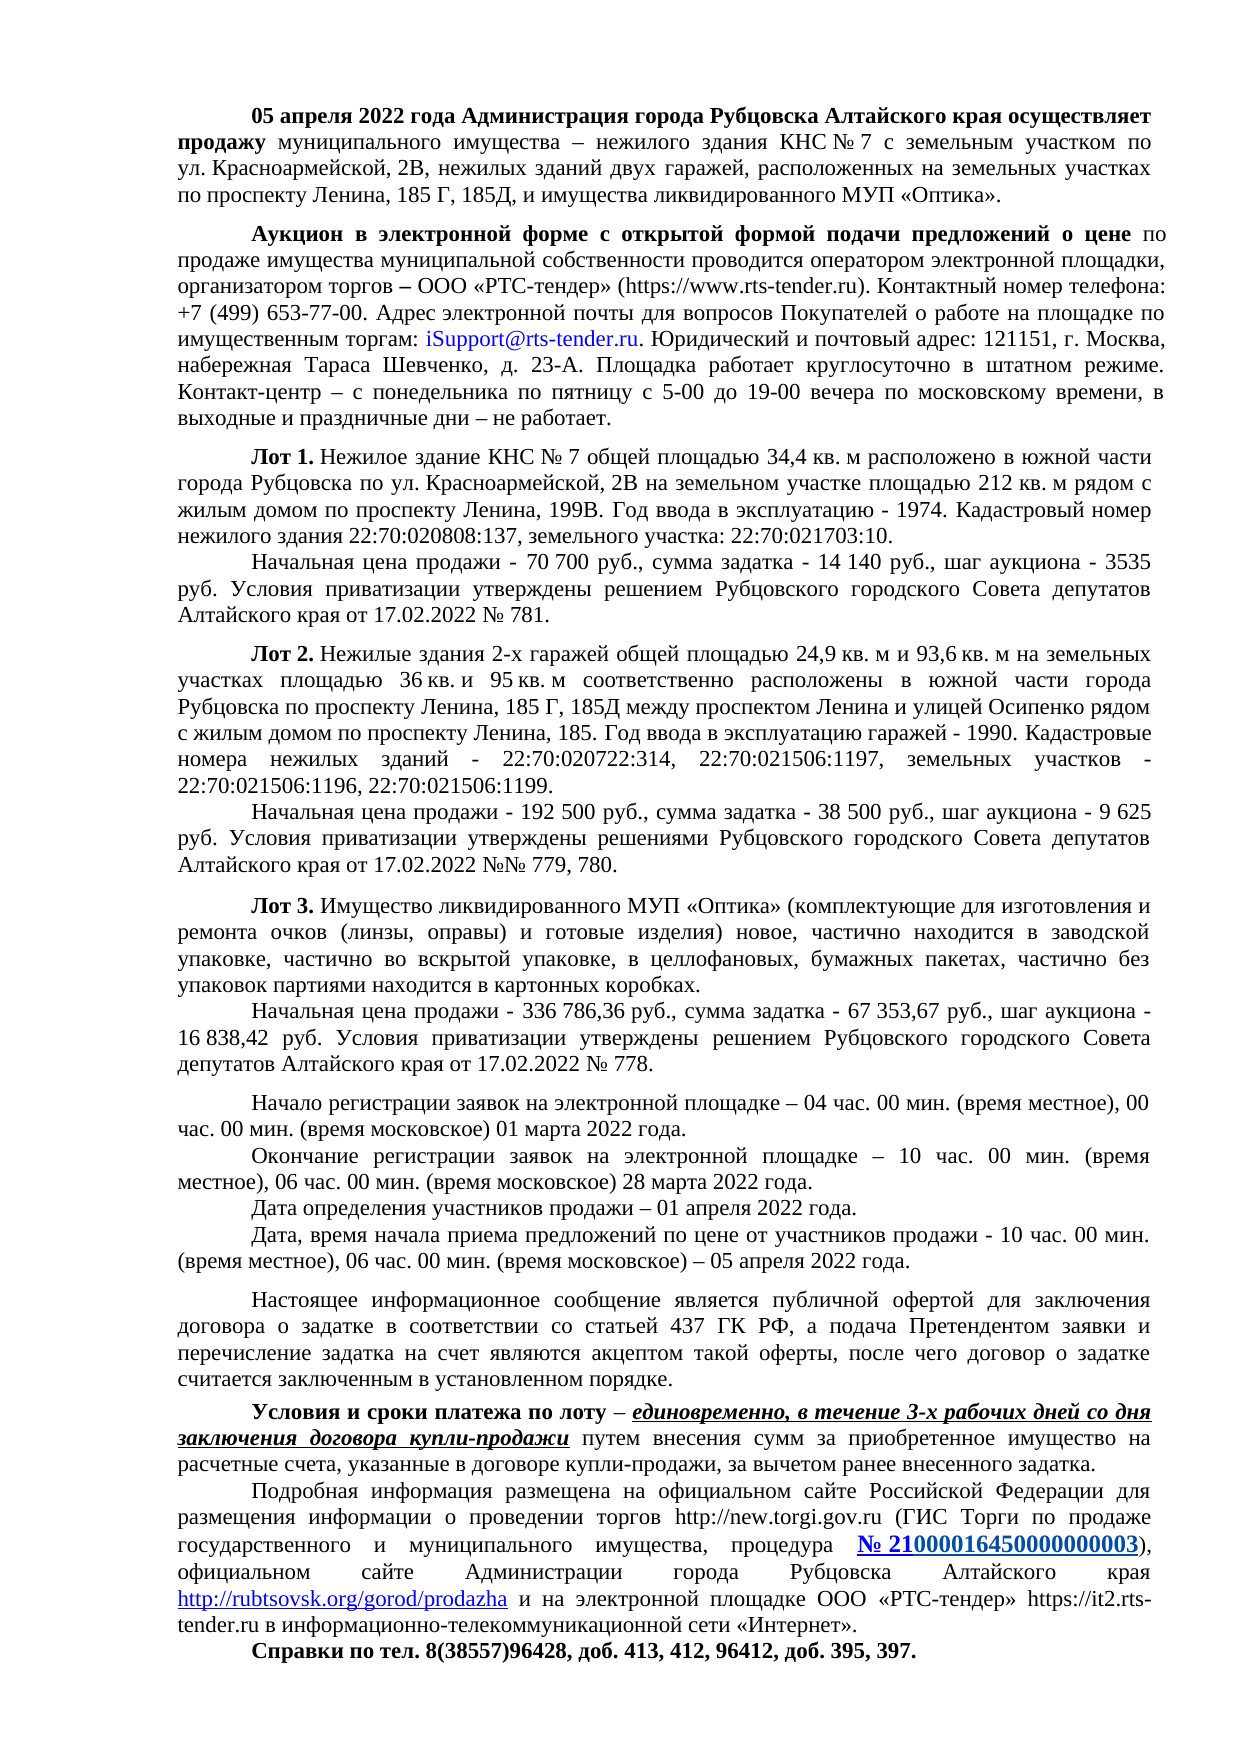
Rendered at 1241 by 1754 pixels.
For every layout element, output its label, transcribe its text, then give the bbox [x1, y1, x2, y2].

text Начальная цена продажи - 336 786,36 руб., сумма задатка - 67 353,67 руб., шаг аукциона - 16 838,42 руб. Условия приватизации утверждены решением Рубцовского городского Совета депутатов Алтайского края от 17.02.2022 № 778. [177, 997, 1152, 1077]
text Начальная цена продажи - 192 500 руб., сумма задатка - 38 500 руб., шаг аукциона - 9 625 руб. Условия приватизации утверждены решениями Рубцовского городского Совета депутатов Алтайского края от 17.02.2022 №№ 779, 780. [177, 798, 1152, 877]
text Начало регистрации заявок на электронной площадке – 04 час. 00 мин. (время местное), 00 час. 00 мин. (время московское) 01 марта 2022 года. [177, 1089, 1152, 1142]
text Дата, время начала приема предложений по цене от участников продажи - 10 час. 00 мин. (время местное), 06 час. 00 мин. (время московское) – 05 апреля 2022 года. [177, 1221, 1152, 1273]
text Начальная цена продажи - 70 700 руб., сумма задатка - 14 140 руб., шаг аукциона - 3535 руб. Условия приватизации утверждены решением Рубцовского городского Совета депутатов Алтайского края от 17.02.2022 № 781. [177, 548, 1152, 627]
text Подробная информация размещена на официальном сайте Российской Федерации для размещения информации о проведении торгов http://new.torgi.gov.ru (ГИС Торги по продаже государственного и муниципального имущества, процедура № 21000016450000000003), официальном сайте Администрации города Рубцовска Алтайского края http://rubtsovsk.org/gorod/prodazha и на электронной площадке ООО «РТС-тендер» https://it2.rts-tender.ru в информационно-телекоммуникационной сети «Интернет». [177, 1477, 1152, 1637]
text Лот 3. Имущество ликвидированного МУП «Оптика» (комплектующие для изготовления и ремонта очков (линзы, оправы) и готовые изделия) новое, частично находится в заводской упаковке, частично во вскрытой упаковке, в целлофановых, бумажных пакетах, частично без упаковок партиями находится в картонных коробках. [177, 890, 1152, 997]
text Настоящее информационное сообщение является публичной офертой для заключения договора о задатке в соответствии со статьей 437 ГК РФ, а подача Претендентом заявки и перечисление задатка на счет являются акцептом такой оферты, после чего договор о задатке считается заключенным в установленном порядке. [177, 1286, 1152, 1391]
text Условия и сроки платежа по лоту – единовременно, в течение 3-х рабочих дней со дня заключения договора купли-продажи путем внесения сумм за приобретенное имущество на расчетные счета, указанные в договоре купли-продажи, за вычетом ранее внесенного задатка. [177, 1398, 1152, 1477]
text Лот 1. Нежилое здание КНС № 7 общей площадью 34,4 кв. м расположено в южной части города Рубцовска по ул. Красноармейской, 2В на земельном участке площадью 212 кв. м рядом с жилым домом по проспекту Ленина, 199В. Год ввода в эксплуатацию - 1974. Кадастровый номер нежилого здания 22:70:020808:137, земельного участка: 22:70:021703:10. [177, 443, 1152, 548]
text Аукцион в электронной форме с открытой формой подачи предложений о цене по продаже имущества муниципальной собственности проводится оператором электронной площадки, организатором торгов – ООО «РТС-тендер» (https://www.rts-tender.ru). Контактный номер телефона: +7 (499) 653-77-00. Адрес электронной почты для вопросов Покупателей о работе на площадке по имущественным торгам: iSupport@rts-tender.ru. Юридический и почтовый адрес: 121151, г. Москва, набережная Тараса Шевченко, д. 23-А. Площадка работает круглосуточно в штатном режиме. Контакт-центр – с понедельника по пятницу с 5-00 до 19-00 вечера по московскому времени, в выходные и праздничные дни – не работает. [177, 220, 1166, 431]
text Лот 2. Нежилые здания 2-х гаражей общей площадью 24,9 кв. м и 93,6 кв. м на земельных участках площадью 36 кв. и 95 кв. м соответственно расположены в южной части города Рубцовска по проспекту Ленина, 185 Г, 185Д между проспектом Ленина и улицей Осипенко рядом с жилым домом по проспекту Ленина, 185. Год ввода в эксплуатацию гаражей - 1990. Кадастровые номера нежилых зданий - 22:70:020722:314, 22:70:021506:1197, земельных участков - 22:70:021506:1196, 22:70:021506:1199. [177, 640, 1152, 798]
text Справки по тел. 8(38557)96428, доб. 413, 412, 96412, доб. 395, 397. [177, 1637, 1152, 1664]
text 05 апреля 2022 года Администрация города Рубцовска Алтайского края осуществляет продажу муниципального имущества – нежилого здания КНС № 7 с земельным участком по ул. Красноармейской, 2В, нежилых зданий двух гаражей, расположенных на земельных участках по проспекту Ленина, 185 Г, 185Д, и имущества ликвидированного МУП «Оптика». [177, 102, 1152, 207]
text Окончание регистрации заявок на электронной площадке – 10 час. 00 мин. (время местное), 06 час. 00 мин. (время московское) 28 марта 2022 года. [177, 1142, 1152, 1194]
text Дата определения участников продажи – 01 апреля 2022 года. [177, 1194, 1152, 1221]
